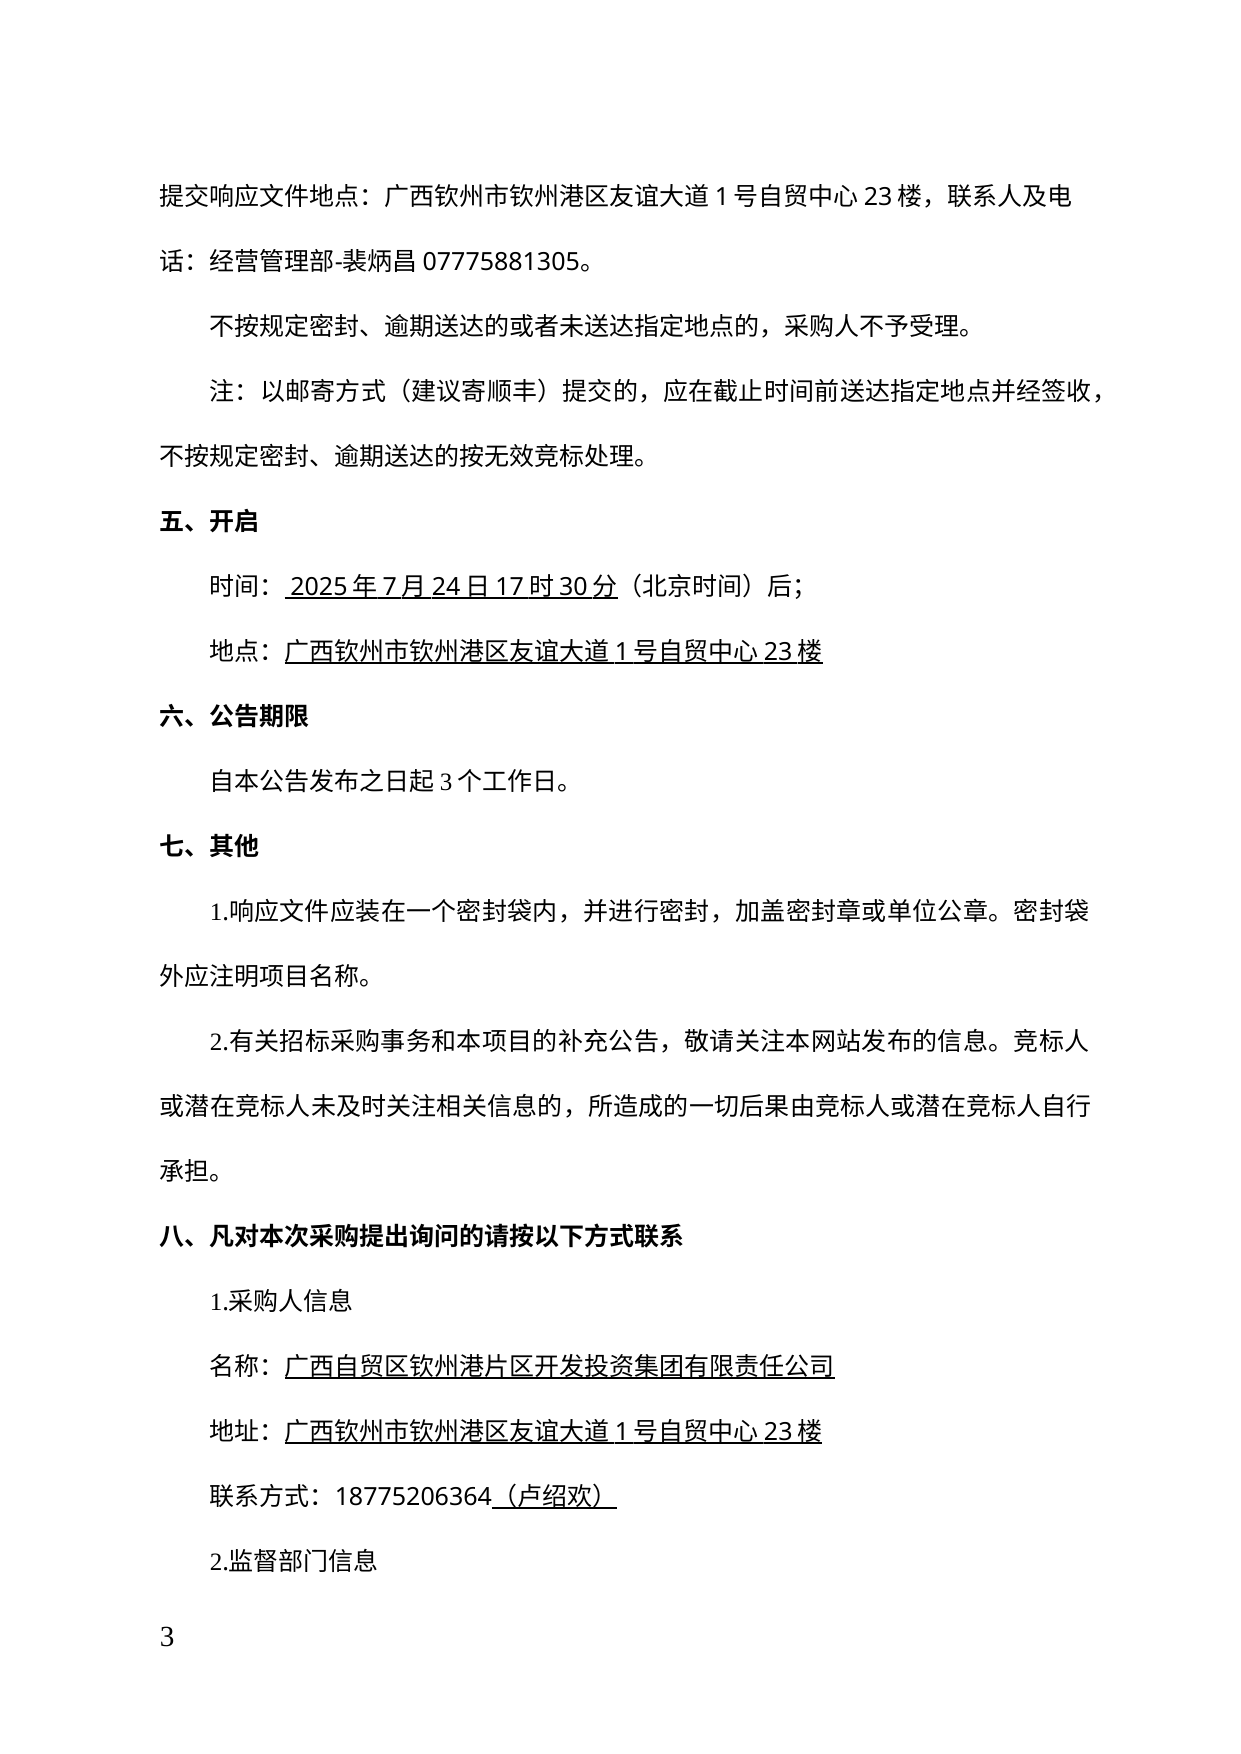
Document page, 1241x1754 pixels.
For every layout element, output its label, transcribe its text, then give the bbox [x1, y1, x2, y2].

text 提交响应文件地点：广西钦州市钦州港区友谊大道1号自贸中心23楼，联系人及电话：经营管理部-裴炳昌07775881305。 [159, 162, 1093, 292]
text 八、凡对本次采购提出询问的请按以下方式联系 [159, 1202, 1093, 1267]
text 名称：广西自贸区钦州港片区开发投资集团有限责任公司 [159, 1332, 1093, 1397]
text 六、公告期限 [159, 682, 1093, 747]
text 2.有关招标采购事务和本项目的补充公告，敬请关注本网站发布的信息。竞标人或潜在竞标人未及时关注相关信息的，所造成的一切后果由竞标人或潜在竞标人自行承担。 [159, 1007, 1093, 1202]
text 联系方式：18775206364（卢绍欢） [159, 1462, 1093, 1527]
text 五、开启 [159, 487, 1093, 552]
text 地址：广西钦州市钦州港区友谊大道1号自贸中心23楼 [159, 1397, 1093, 1462]
text 时间： 2025年7月24日17时30分（北京时间）后； [159, 552, 1093, 617]
text 1.采购人信息 [159, 1267, 1093, 1332]
list 注：以邮寄方式（建议寄顺丰）提交的，应在截止时间前送达指定地点并经签收，不按规定密封、逾期送达的按无效竞标处理。 [159, 357, 1093, 487]
text 自本公告发布之日起3个工作日。 [159, 747, 1093, 812]
text 七、其他 [159, 812, 1093, 877]
text 1.响应文件应装在一个密封袋内，并进行密封，加盖密封章或单位公章。密封袋外应注明项目名称。 [159, 877, 1093, 1007]
text 不按规定密封、逾期送达的或者未送达指定地点的，采购人不予受理。 [159, 292, 1093, 357]
text 地点：广西钦州市钦州港区友谊大道1号自贸中心23楼 [159, 617, 1093, 682]
text 2.监督部门信息 [159, 1527, 1093, 1592]
